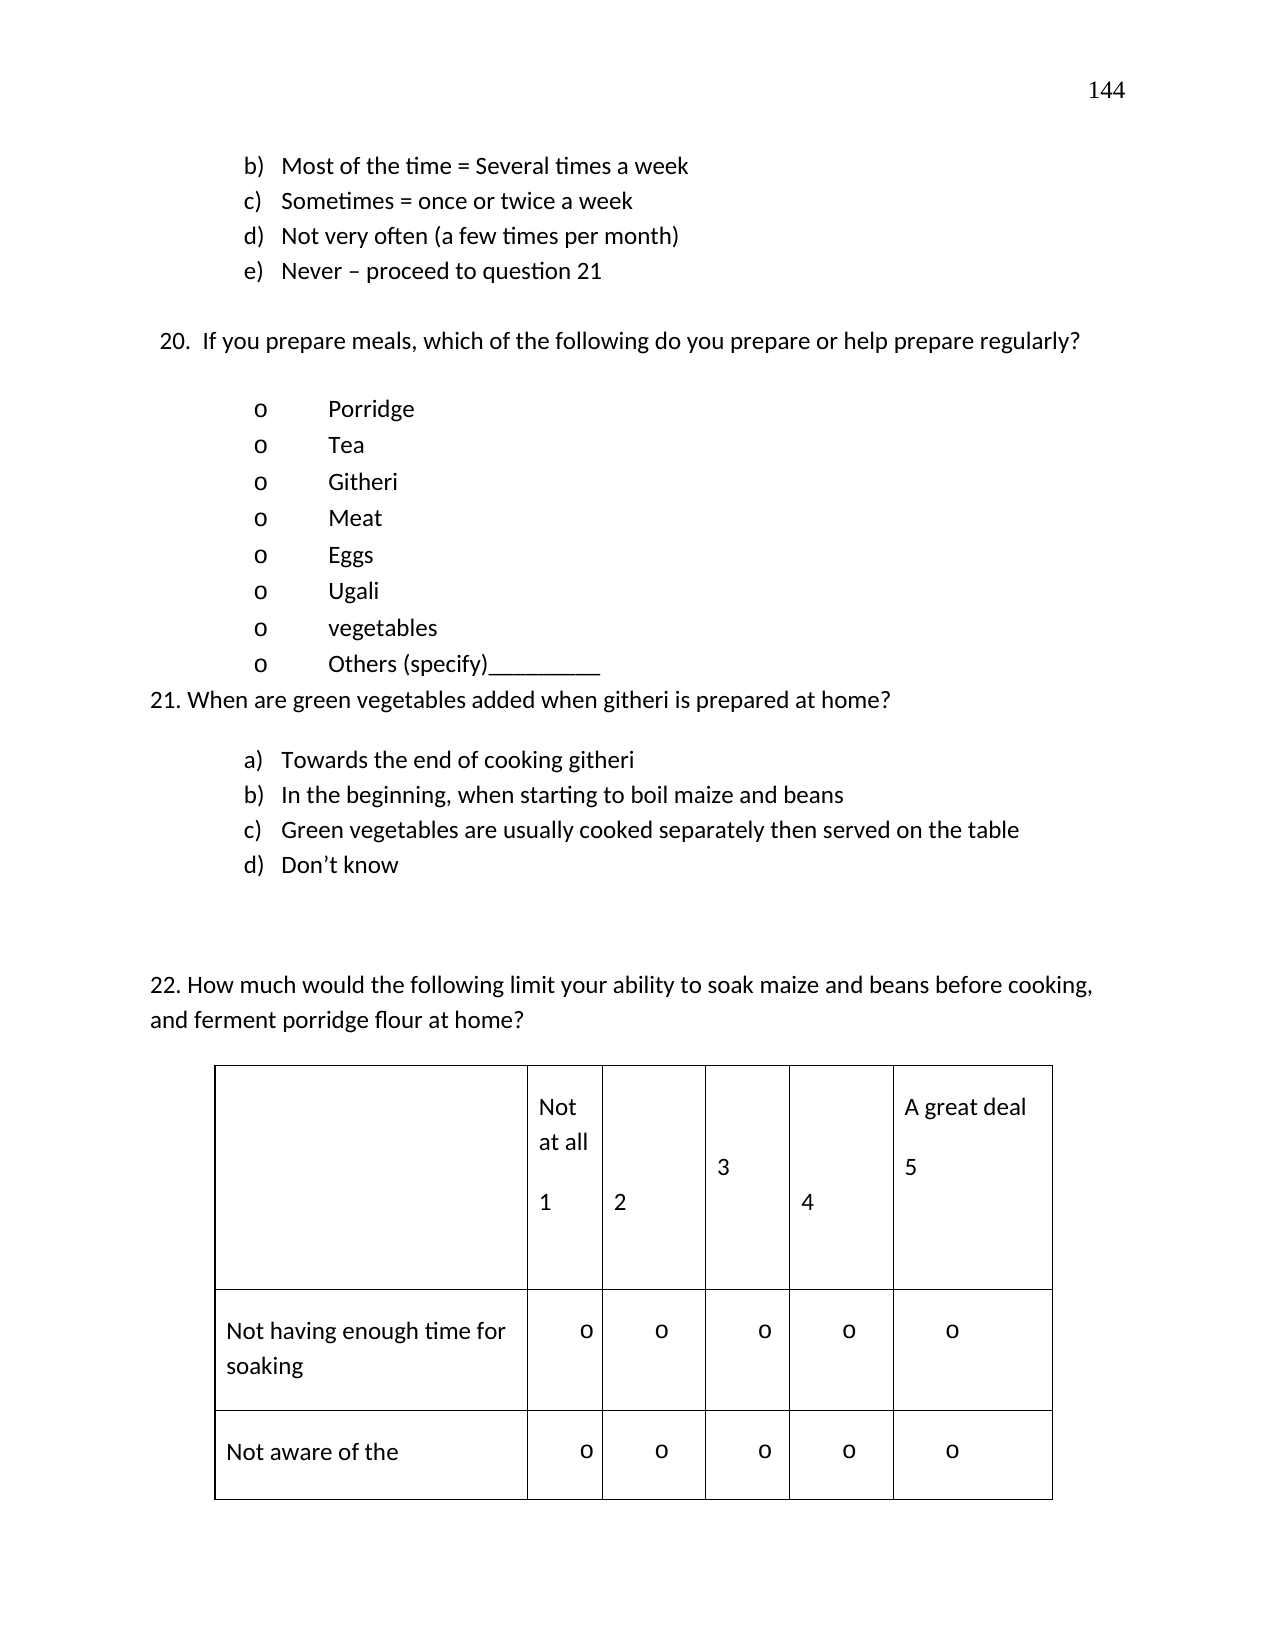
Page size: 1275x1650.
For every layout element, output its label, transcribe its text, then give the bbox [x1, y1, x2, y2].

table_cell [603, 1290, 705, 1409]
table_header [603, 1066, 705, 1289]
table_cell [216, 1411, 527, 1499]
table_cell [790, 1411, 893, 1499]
text 21. When are green vegetables added when githeri is prepared at home? [150, 685, 1125, 715]
list Most of the time = Several times a week [244, 150, 1125, 181]
list Others (specify)_________ [253, 648, 1125, 680]
list Tea [253, 429, 1125, 461]
list Meat [253, 502, 1125, 534]
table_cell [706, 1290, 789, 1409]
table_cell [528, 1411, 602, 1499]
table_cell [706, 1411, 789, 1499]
list vegetables [253, 612, 1125, 643]
list Sometimes = once or twice a week [244, 185, 1125, 216]
list In the beginning, when starting to boil maize and beans [244, 780, 1125, 810]
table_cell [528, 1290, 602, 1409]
list Eggs [253, 539, 1125, 571]
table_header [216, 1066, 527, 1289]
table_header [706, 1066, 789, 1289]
list Ugali [253, 575, 1125, 607]
list Never – proceed to question 21 [244, 255, 1125, 286]
list Towards the end of cooking githeri [244, 745, 1125, 775]
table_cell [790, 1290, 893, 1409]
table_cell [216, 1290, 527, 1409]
text 22. How much would the following limit your ability to soak maize and beans before cooking, and ferment porridge flour at home? [150, 970, 1125, 1035]
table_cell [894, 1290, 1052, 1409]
list Githeri [253, 466, 1125, 498]
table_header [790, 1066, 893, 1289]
list Don’t know [244, 850, 1125, 880]
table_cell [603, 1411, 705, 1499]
list Porridge [253, 393, 1125, 425]
list Green vegetables are usually cooked separately then served on the table [244, 815, 1125, 845]
list Not very often (a few times per month) [244, 220, 1125, 251]
list If you prepare meals, which of the following do you prepare or help prepare regularly? [159, 325, 1125, 356]
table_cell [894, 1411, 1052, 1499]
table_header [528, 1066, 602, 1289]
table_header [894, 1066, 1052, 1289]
